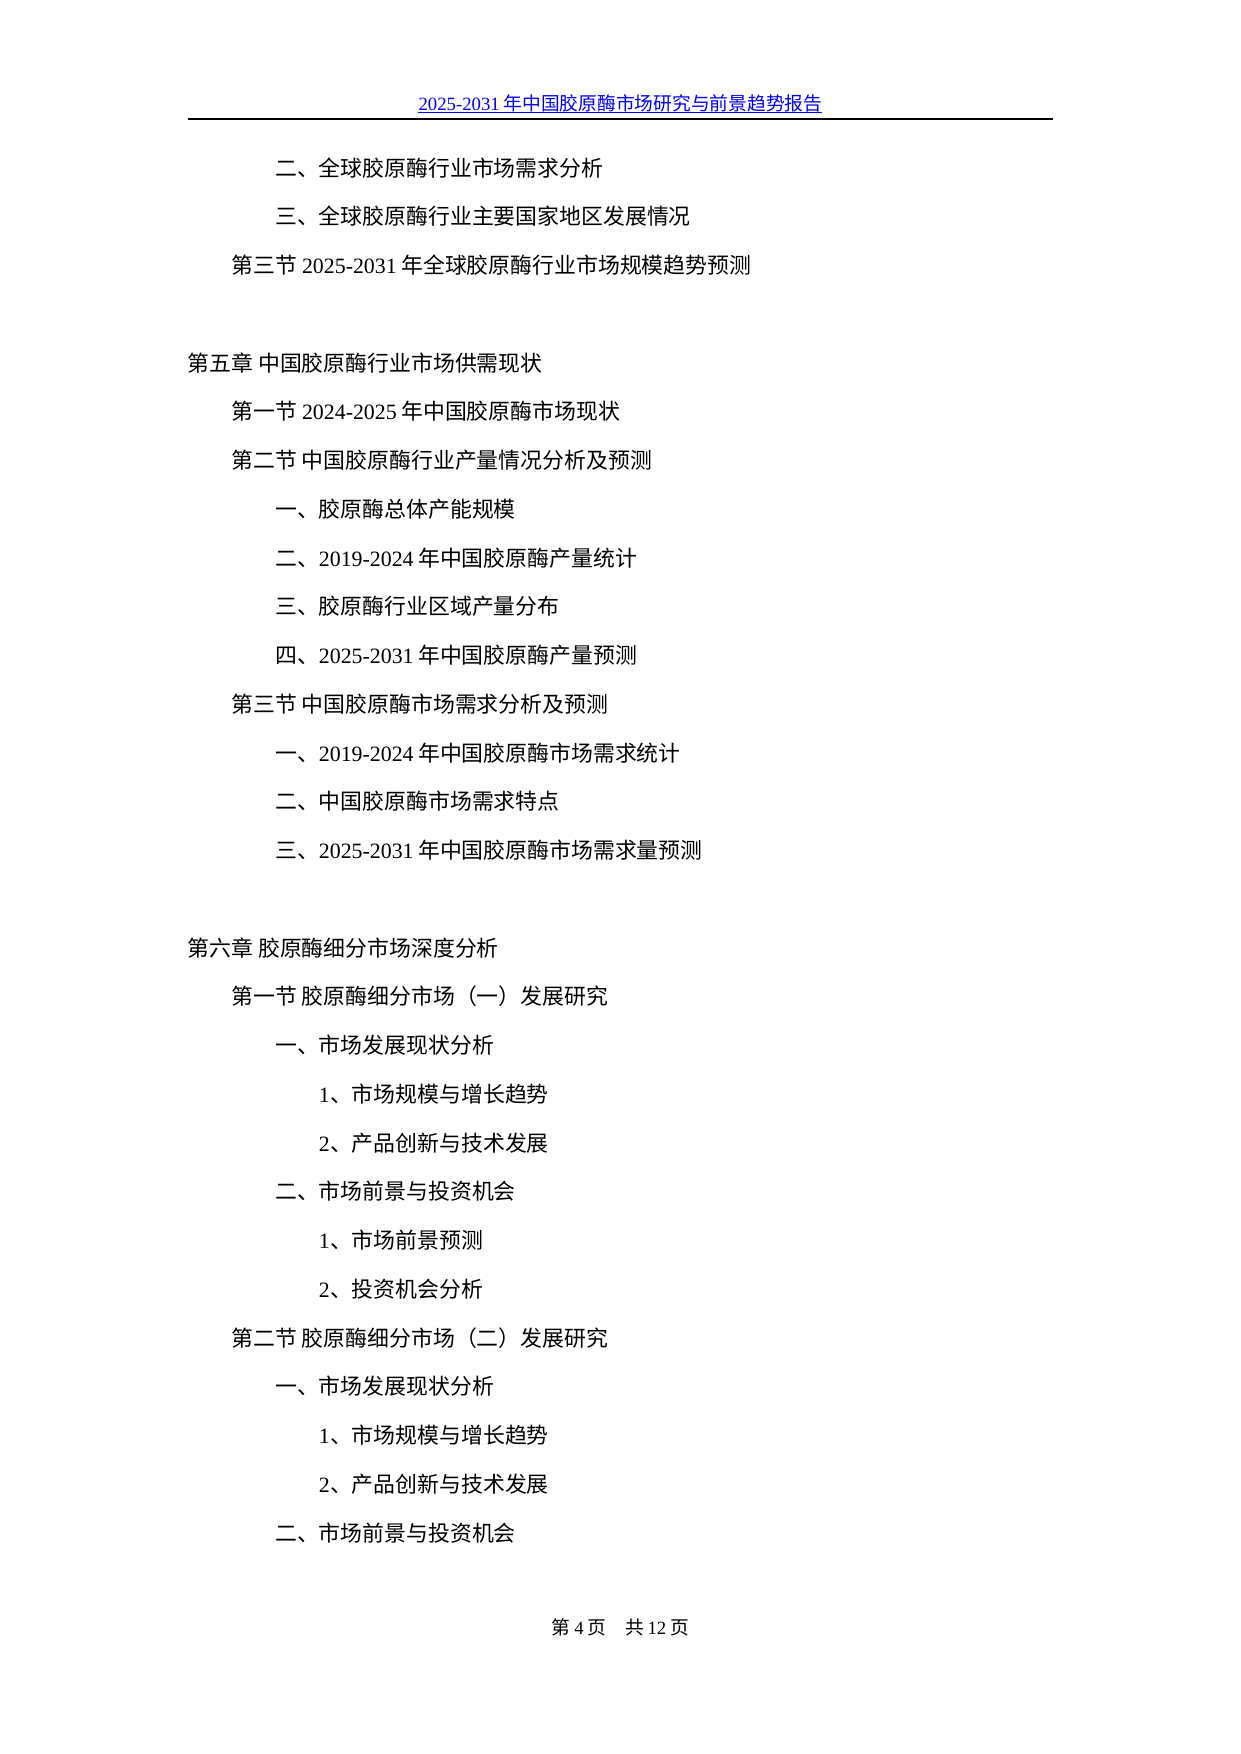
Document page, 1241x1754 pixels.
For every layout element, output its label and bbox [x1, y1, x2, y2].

text [187, 150, 1053, 1548]
